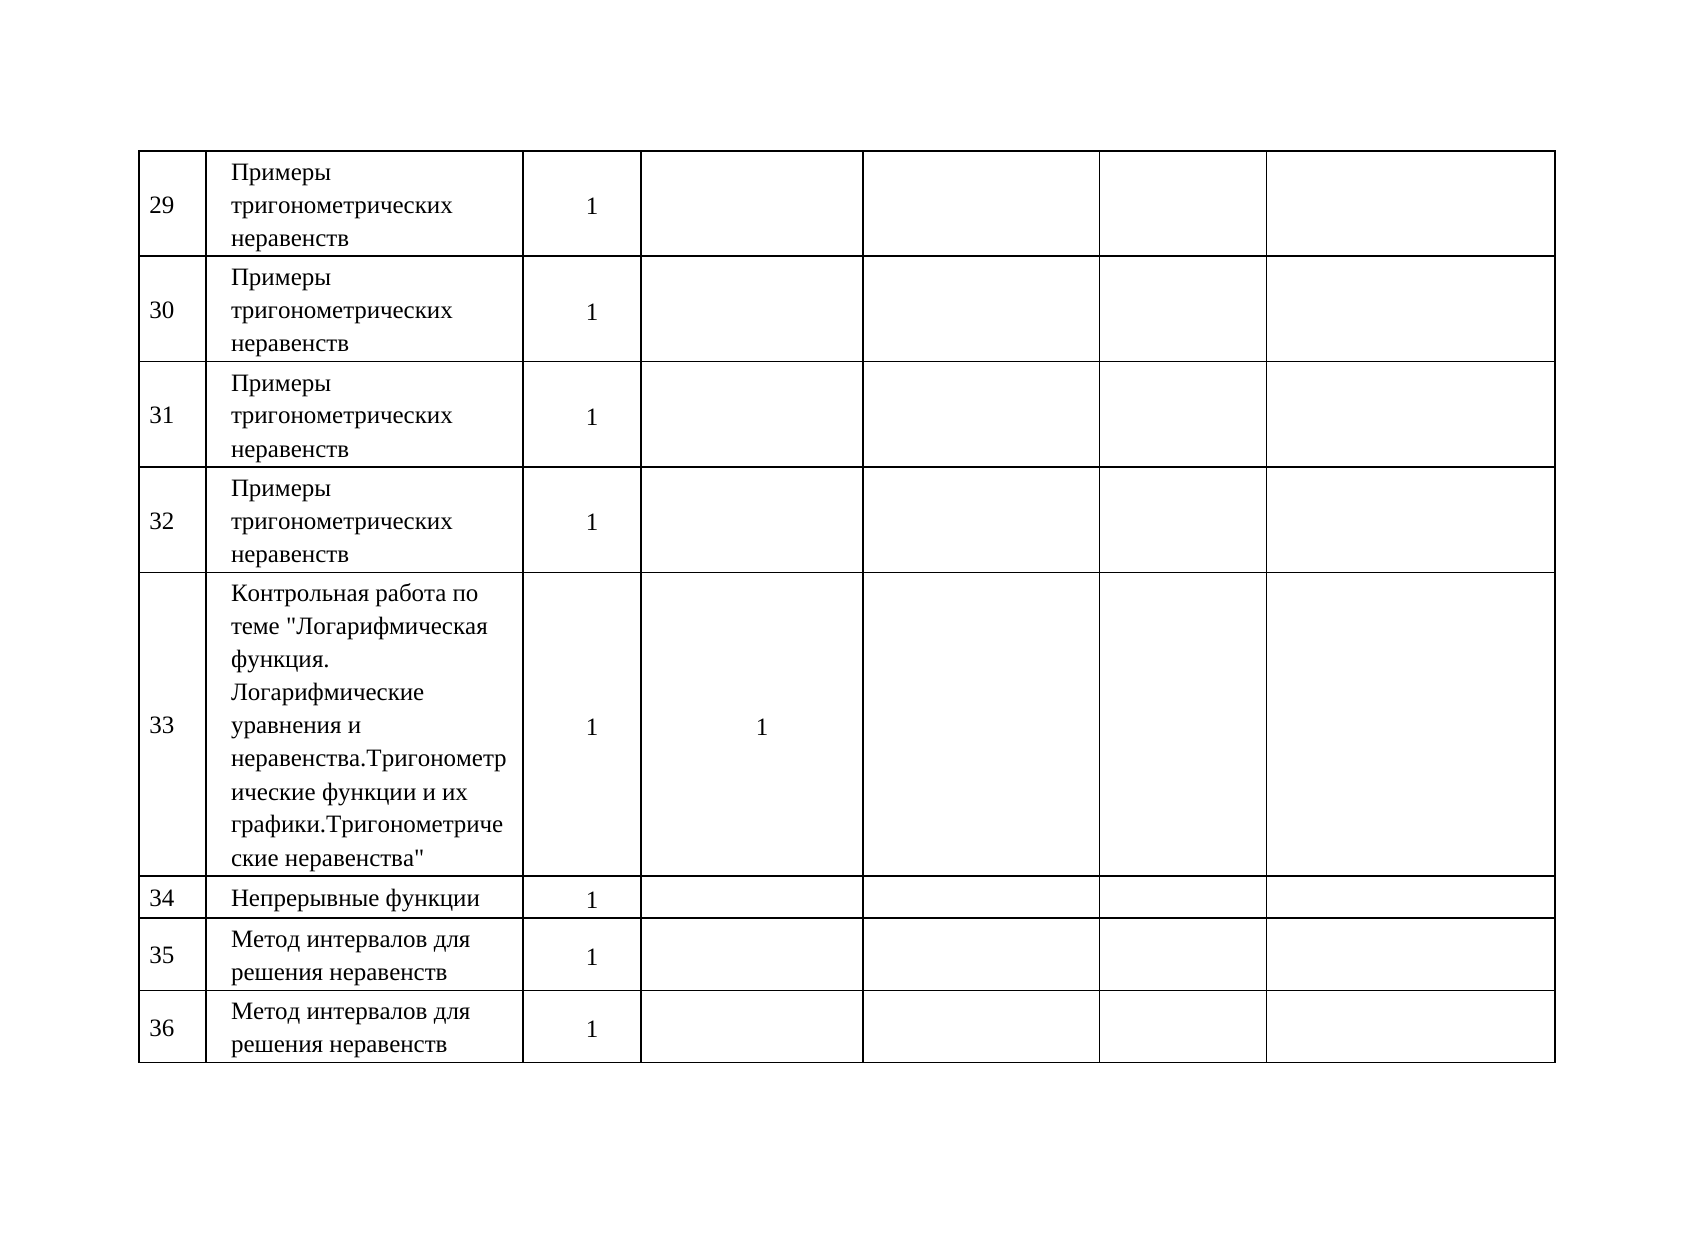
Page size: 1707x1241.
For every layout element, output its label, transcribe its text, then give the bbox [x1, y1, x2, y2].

table_cell [864, 152, 1099, 255]
table_cell 1 [524, 362, 640, 466]
table_cell 33 [140, 573, 205, 875]
table_cell [864, 573, 1099, 875]
table_cell [642, 919, 862, 989]
table_cell [1267, 573, 1554, 875]
table_cell 1 [524, 877, 640, 917]
table_cell 1 [524, 257, 640, 361]
table_cell Примеры тригонометрических неравенств [207, 362, 522, 466]
table_cell Примеры тригонометрических неравенств [207, 468, 522, 572]
table_cell 34 [140, 877, 205, 917]
table_cell [1100, 362, 1266, 466]
table_cell [1100, 991, 1266, 1062]
table_cell [1267, 991, 1554, 1062]
table_cell [642, 257, 862, 361]
table_cell 36 [140, 991, 205, 1062]
table_cell Метод интервалов для решения неравенств [207, 991, 522, 1062]
table_cell [864, 362, 1099, 466]
table_cell [642, 362, 862, 466]
table_cell 1 [642, 573, 862, 875]
table_cell [864, 257, 1099, 361]
table_cell 29 [140, 152, 205, 255]
table_cell [1100, 152, 1266, 255]
table_cell Примеры тригонометрических неравенств [207, 257, 522, 361]
table_cell [1267, 362, 1554, 466]
table_cell 35 [140, 919, 205, 989]
table_cell [1100, 573, 1266, 875]
table_cell Примеры тригонометрических неравенств [207, 152, 522, 255]
table_cell 1 [524, 152, 640, 255]
table_cell [1267, 468, 1554, 572]
table_cell [642, 468, 862, 572]
table_cell [1267, 152, 1554, 255]
table_cell Метод интервалов для решения неравенств [207, 919, 522, 989]
table_cell [1100, 919, 1266, 989]
table_cell [642, 877, 862, 917]
table_cell [864, 919, 1099, 989]
table_cell [864, 991, 1099, 1062]
table_cell [864, 468, 1099, 572]
table_cell [1100, 877, 1266, 917]
table_cell [642, 152, 862, 255]
table_cell [1267, 257, 1554, 361]
table_cell Непрерывные функции [207, 877, 522, 917]
table_cell 1 [524, 468, 640, 572]
table_cell 1 [524, 573, 640, 875]
table_cell [1100, 257, 1266, 361]
table_cell [642, 991, 862, 1062]
table_cell [1267, 877, 1554, 917]
table_cell [864, 877, 1099, 917]
table_cell 32 [140, 468, 205, 572]
table_cell 1 [524, 991, 640, 1062]
table_cell 1 [524, 919, 640, 989]
table_cell [1100, 468, 1266, 572]
table_cell [1267, 919, 1554, 989]
table_cell Контрольная работа по теме "Логарифмическая функция. Логарифмические уравнения и неравенства.Тригонометрические функции и их графики.Тригонометрические неравенства" [207, 573, 522, 875]
table_cell 30 [140, 257, 205, 361]
table_cell 31 [140, 362, 205, 466]
